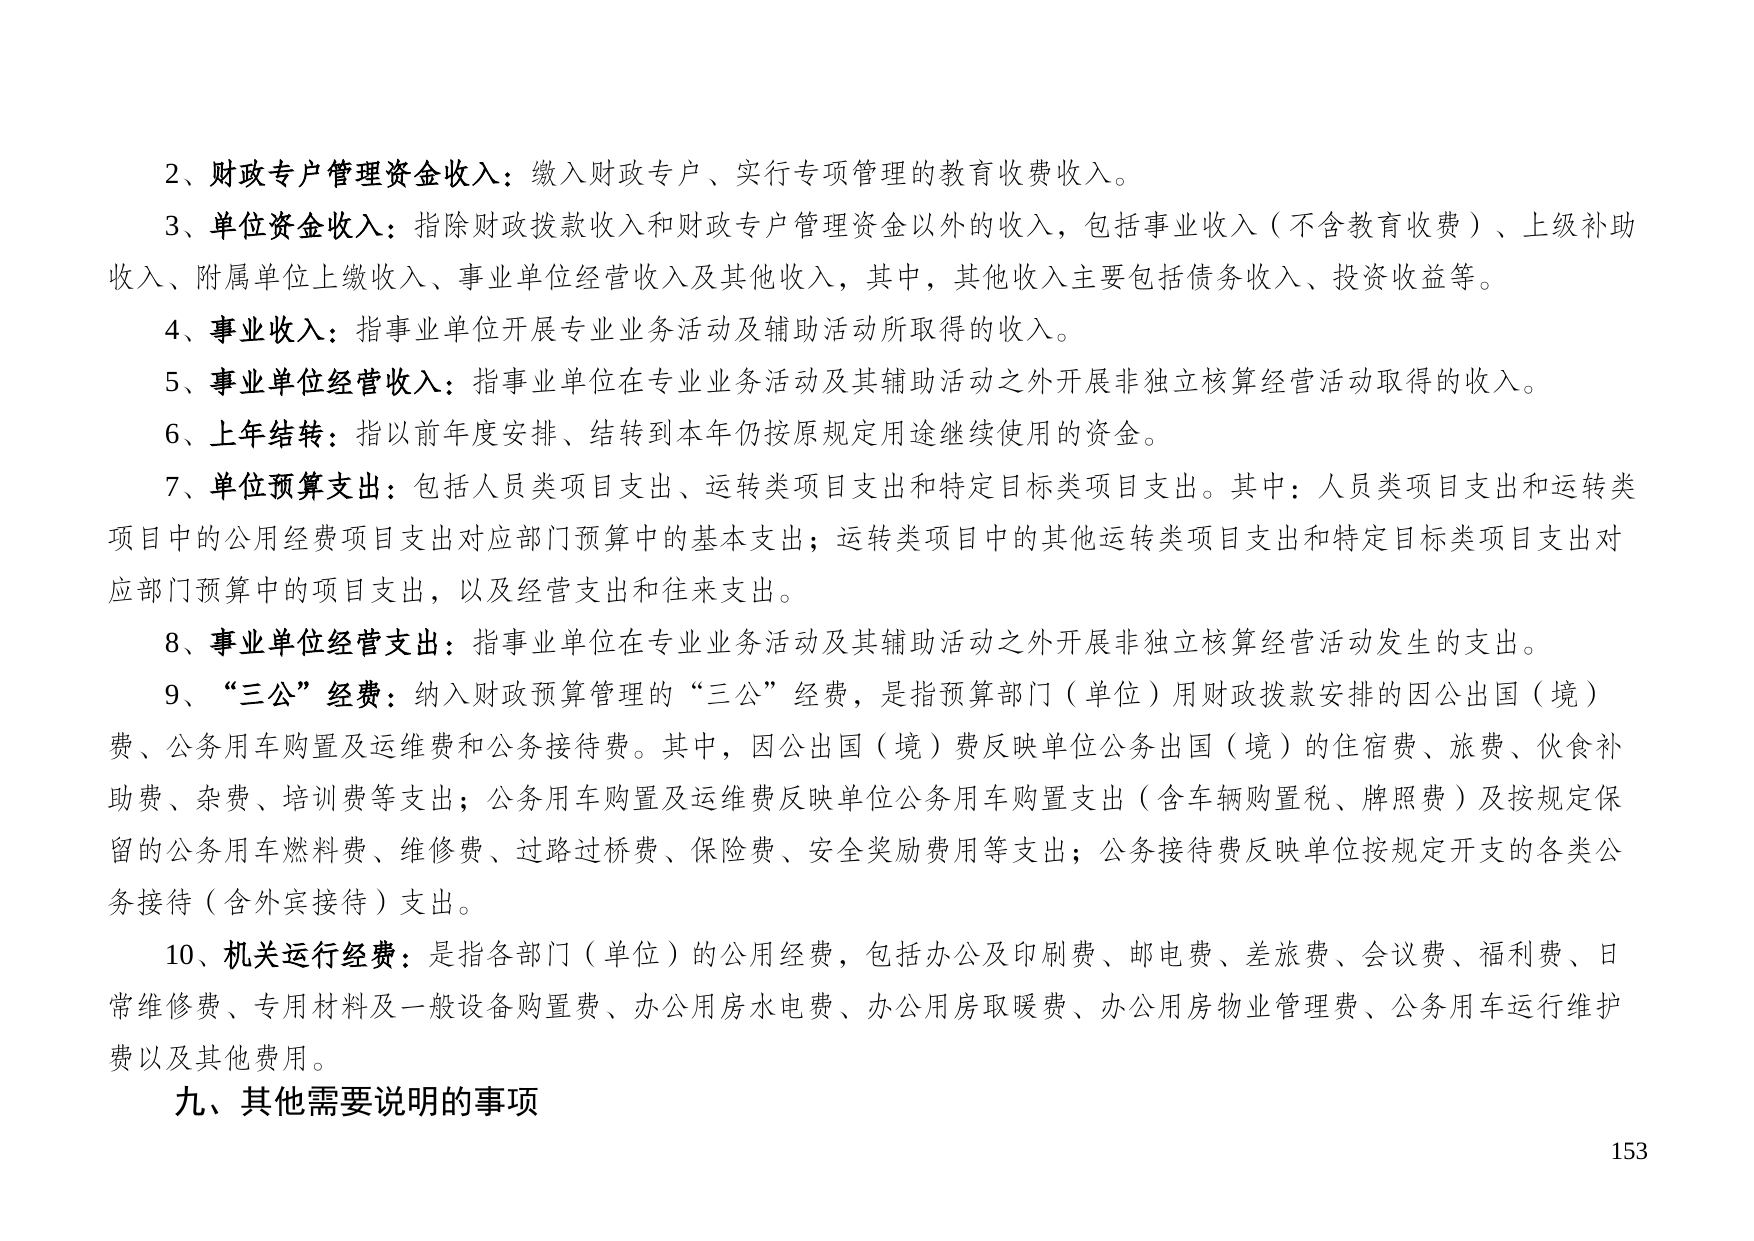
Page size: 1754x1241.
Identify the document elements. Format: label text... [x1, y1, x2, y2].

text 8、事业单位经营支出：指事业单位在专业业务活动及其辅助活动之外开展非独立核算经营活动发生的支出。 [106, 611, 1648, 663]
text 9、“三公”经费：纳入财政预算管理的“三公”经费，是指预算部门（单位）用财政拨款安排的因公出国（境）费、公务用车购置及运维费和公务接待费。其中，因公出国（境）费反映单位公务出国（境）的住宿费、旅费、伙食补助费、杂费、培训费等支出；公务用车购置及运维费反映单位公务用车购置支出（含车辆购置税、牌照费）及按规定保留的公务用车燃料费、维修费、过路过桥费、保险费、安全奖励费用等支出；公务接待费反映单位按规定开支的各类公务接待（含外宾接待）支出。 [106, 663, 1648, 923]
text 九、其他需要说明的事项 [106, 1080, 1648, 1118]
text 6、上年结转：指以前年度安排、结转到本年仍按原规定用途继续使用的资金。 [106, 402, 1648, 454]
text 5、事业单位经营收入：指事业单位在专业业务活动及其辅助活动之外开展非独立核算经营活动取得的收入。 [106, 350, 1648, 402]
text 4、事业收入：指事业单位开展专业业务活动及辅助活动所取得的收入。 [106, 298, 1648, 350]
text 3、单位资金收入：指除财政拨款收入和财政专户管理资金以外的收入，包括事业收入（不含教育收费）、上级补助收入、附属单位上缴收入、事业单位经营收入及其他收入，其中，其他收入主要包括债务收入、投资收益等。 [106, 194, 1648, 298]
text 7、单位预算支出：包括人员类项目支出、运转类项目支出和特定目标类项目支出。其中：人员类项目支出和运转类项目中的公用经费项目支出对应部门预算中的基本支出；运转类项目中的其他运转类项目支出和特定目标类项目支出对应部门预算中的项目支出，以及经营支出和往来支出。 [106, 454, 1648, 611]
text 2、财政专户管理资金收入：缴入财政专户、实行专项管理的教育收费收入。 [106, 142, 1648, 194]
text 10、机关运行经费：是指各部门（单位）的公用经费，包括办公及印刷费、邮电费、差旅费、会议费、福利费、日常维修费、专用材料及一般设备购置费、办公用房水电费、办公用房取暖费、办公用房物业管理费、公务用车运行维护费以及其他费用。 [106, 923, 1648, 1079]
